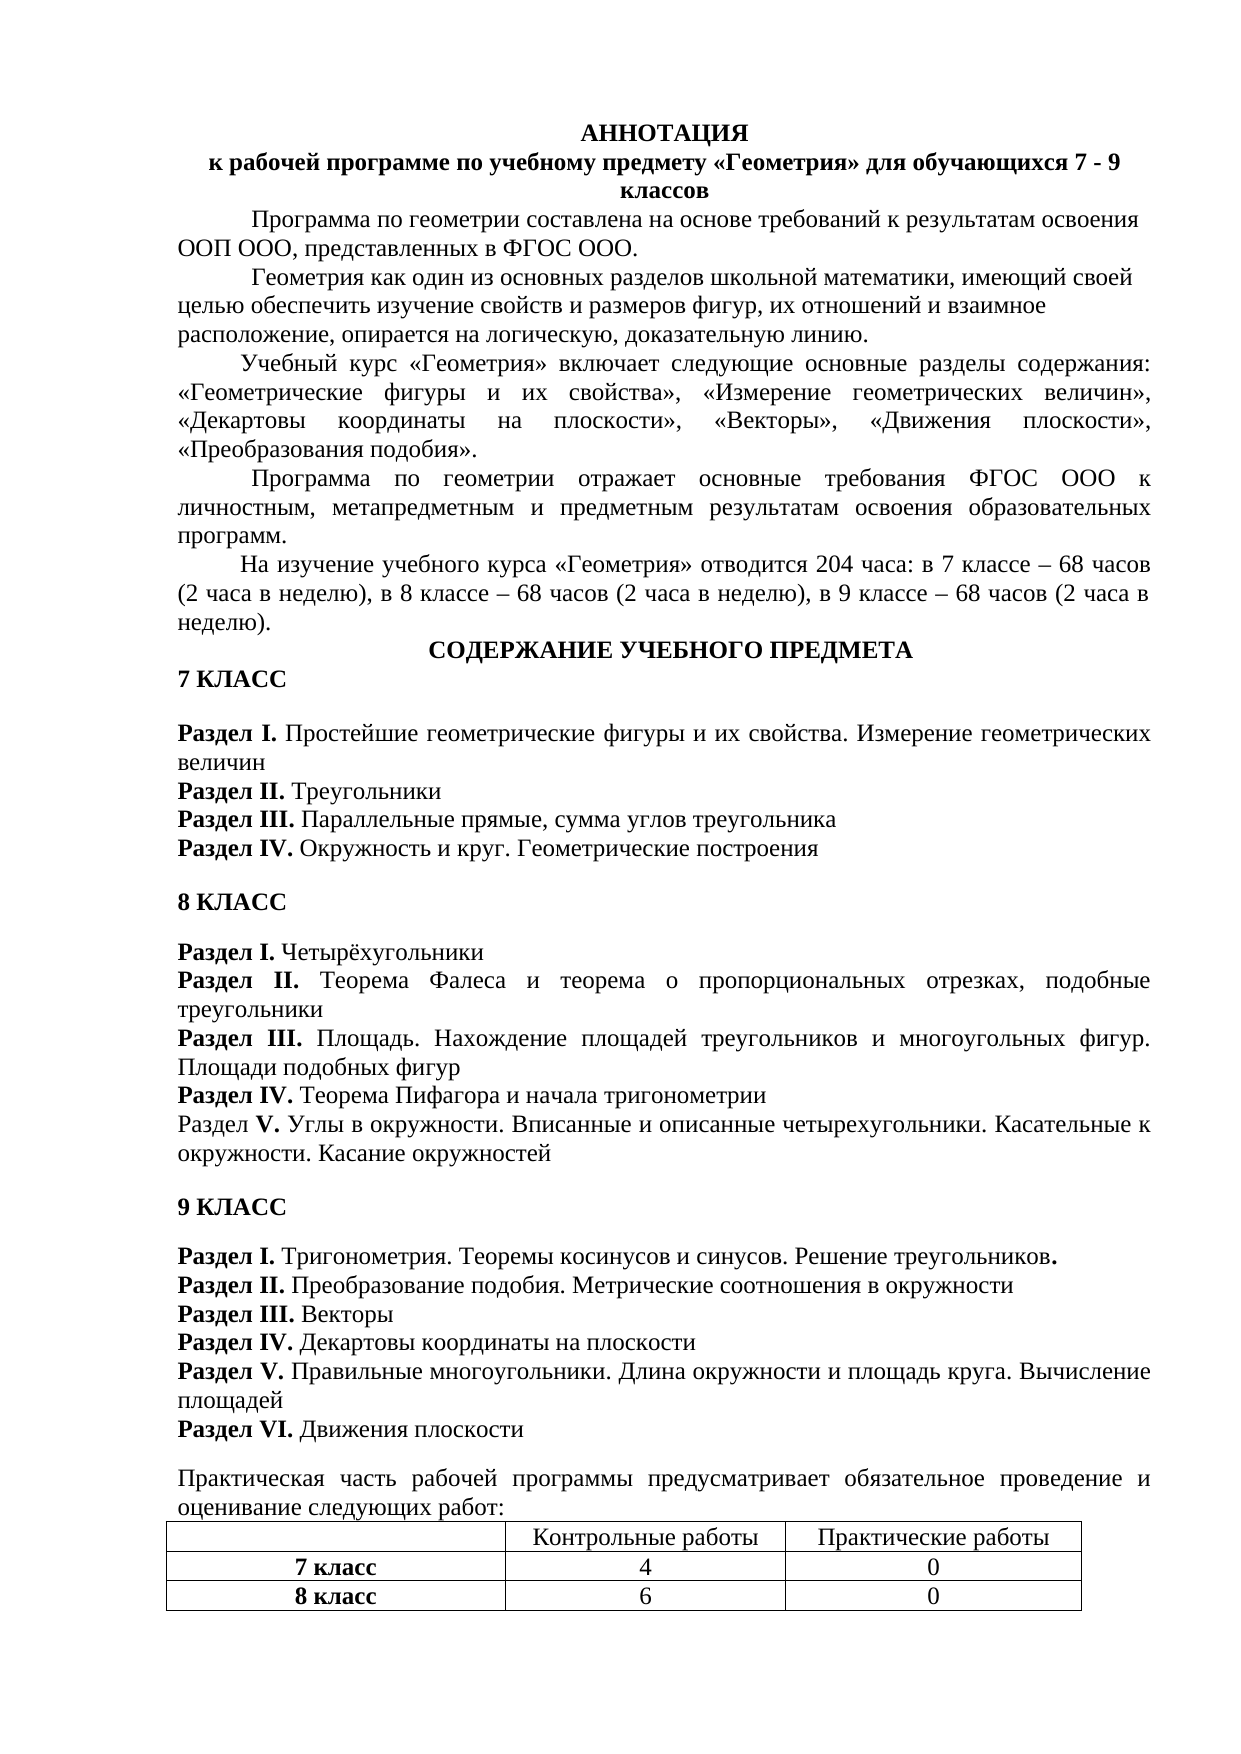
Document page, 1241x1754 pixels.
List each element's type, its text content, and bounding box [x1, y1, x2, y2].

table_cell 0 [786, 1552, 1081, 1580]
text СОДЕРЖАНИЕ УЧЕБНОГО ПРЕДМЕТА [190, 636, 1152, 664]
text Геометрия как один из основных разделов школьной математики, имеющий своей целью обеспечить изучение свойств и размеров фигур, их отношений и взаимное расположение, опирается на логическую, доказательную линию. [177, 262, 1152, 348]
text Раздел II. Треугольники [177, 776, 1152, 804]
text ‌На изучение учебного курса «Геометрия» отводится 204 часа: в 7 классе – 68 часов (2 часа в неделю), в 8 классе – 68 часов (2 часа в неделю), в 9 классе – 68 часов (2 часа в неделю).‌‌ [177, 549, 1152, 636]
text Раздел III. Параллельные прямые, сумма углов треугольника [177, 804, 1152, 833]
table_header Контрольные работы [506, 1522, 785, 1551]
table_header Практические работы [786, 1522, 1081, 1551]
text Раздел V. Правильные многоугольники. Длина окружности и площадь круга. Вычисление площадей [177, 1356, 1152, 1414]
table_cell 4 [506, 1552, 785, 1580]
text Раздел IV. Окружность и круг. Геометрические построения [177, 833, 1152, 862]
table_cell 8 класс [167, 1581, 505, 1610]
text 7 КЛАСС [177, 664, 1152, 693]
text Раздел III. Векторы [177, 1299, 1152, 1327]
text Раздел I. Четырёхугольники [177, 937, 1152, 965]
table_cell 7 класс [167, 1552, 505, 1580]
text Раздел VI. Движения плоскости [177, 1414, 1152, 1442]
text АННОТАЦИЯ [177, 118, 1152, 147]
text Практическая часть рабочей программы предусматривает обязательное проведение и оценивание следующих работ: [177, 1463, 1152, 1521]
text Раздел V. Углы в окружности. Вписанные и описанные четырехугольники. Касательные к окружности. Касание окружностей [177, 1109, 1152, 1167]
text к рабочей программе по учебному предмету «Геометрия» для обучающихся 7 - 9 классов [177, 147, 1152, 204]
text 8 КЛАСС [177, 887, 1152, 916]
text Программа по геометрии составлена на основе требований к результатам освоения ООП ООО, представленных в ФГОС ООО. [177, 204, 1152, 262]
text 9 КЛАСС [177, 1192, 1152, 1220]
table_cell 6 [506, 1581, 785, 1610]
text Программа по геометрии отражает основные требования ФГОС ООО к личностным, метапредметным и предметным результатам освоения образовательных программ. [177, 463, 1152, 549]
text Раздел III. Площадь. Нахождение площадей треугольников и многоугольных фигур. Площади подобных фигур [177, 1023, 1152, 1080]
text Учебный курс «Геометрия» включает следующие основные разделы содержания: «Геометрические фигуры и их свойства», «Измерение геометрических величин», «Декартовы координаты на плоскости», «Векторы», «Движения плоскости», «Преобразования подобия». [177, 348, 1152, 463]
text Раздел IV. Декартовы координаты на плоскости [177, 1327, 1152, 1356]
text Раздел II. Теорема Фалеса и теорема о пропорциональных отрезках, подобные треугольники [177, 965, 1152, 1023]
text Раздел II. Преобразование подобия. Метрические соотношения в окружности [177, 1270, 1152, 1299]
table_cell 0 [786, 1581, 1081, 1610]
text Раздел IV. Теорема Пифагора и начала тригонометрии [177, 1080, 1152, 1109]
table_header [167, 1522, 505, 1551]
text Раздел I. Тригонометрия. Теоремы косинусов и синусов. Решение треугольников. [177, 1241, 1152, 1270]
text Раздел I. Простейшие геометрические фигуры и их свойства. Измерение геометрических величин [177, 718, 1152, 776]
